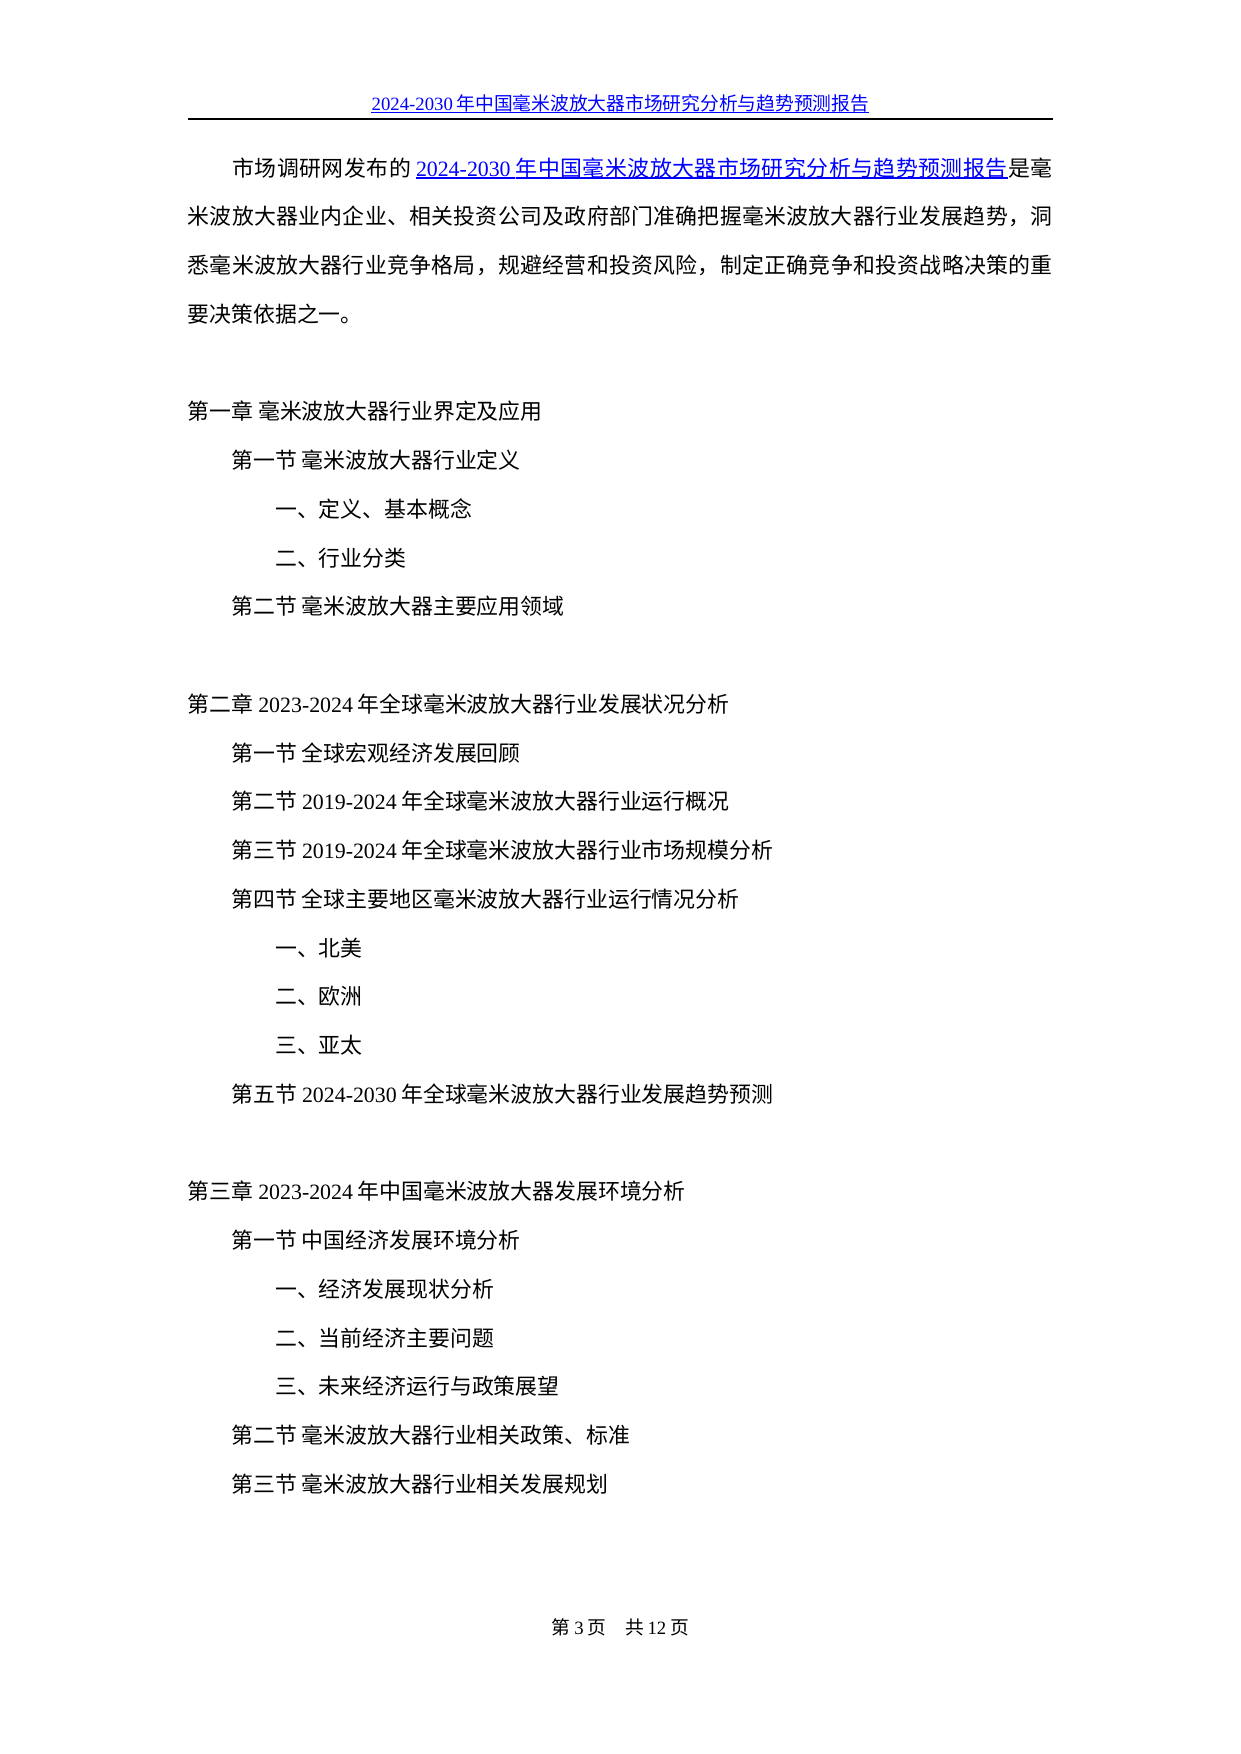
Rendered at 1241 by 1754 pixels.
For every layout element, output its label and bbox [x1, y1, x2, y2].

text [187, 150, 1053, 1499]
